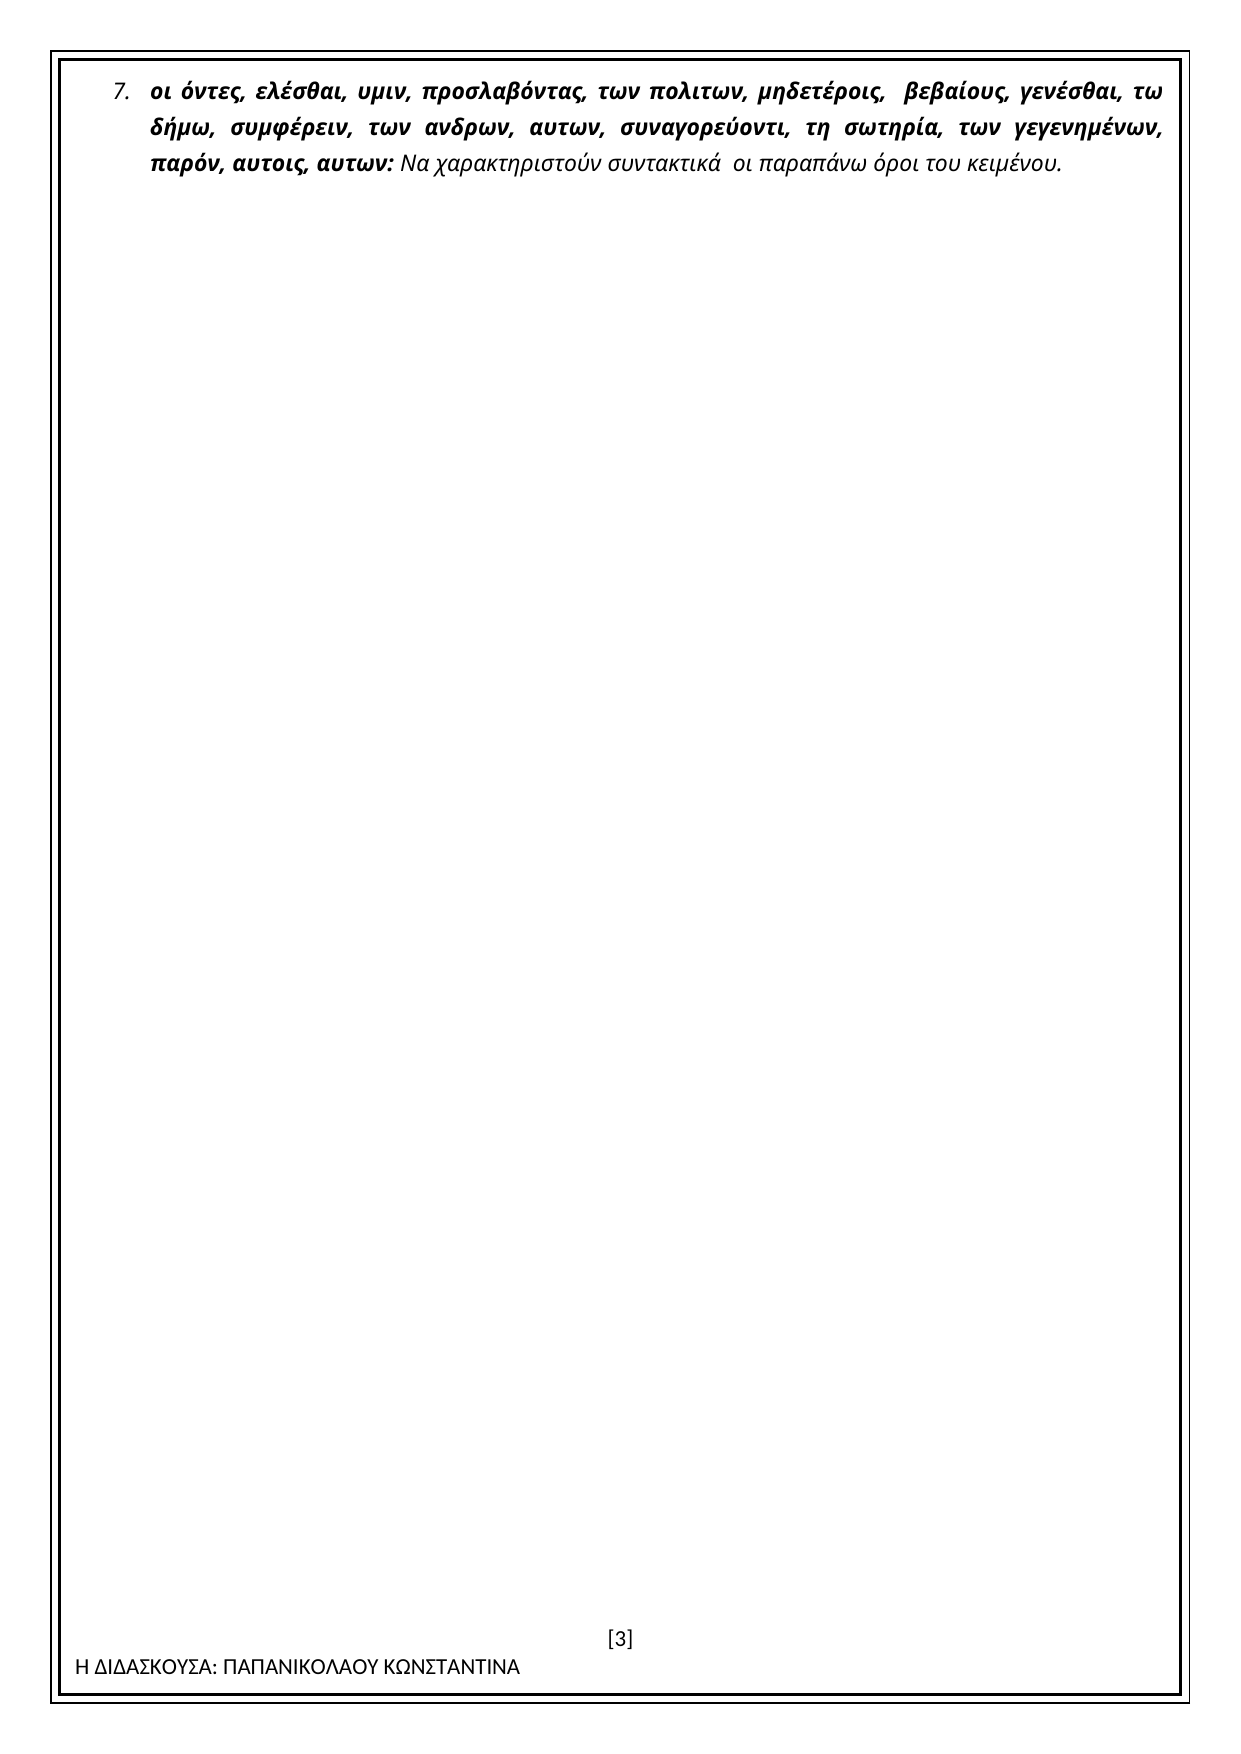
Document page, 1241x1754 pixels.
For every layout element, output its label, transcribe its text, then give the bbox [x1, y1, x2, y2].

list οι όντες, ελέσθαι, υμιν, προσλαβόντας, των πολιτων, μηδετέροις, βεβαίους, γενέσθαι, τω δήμω, συμφέρειν, των ανδρων, αυτων, συναγορεύοντι, τη σωτηρία, των γεγενημένων, παρόν, αυτοις, αυτων: Να χαρακτηριστούν συντακτικά οι παραπάνω όροι του κειμένου. [112, 75, 1165, 178]
